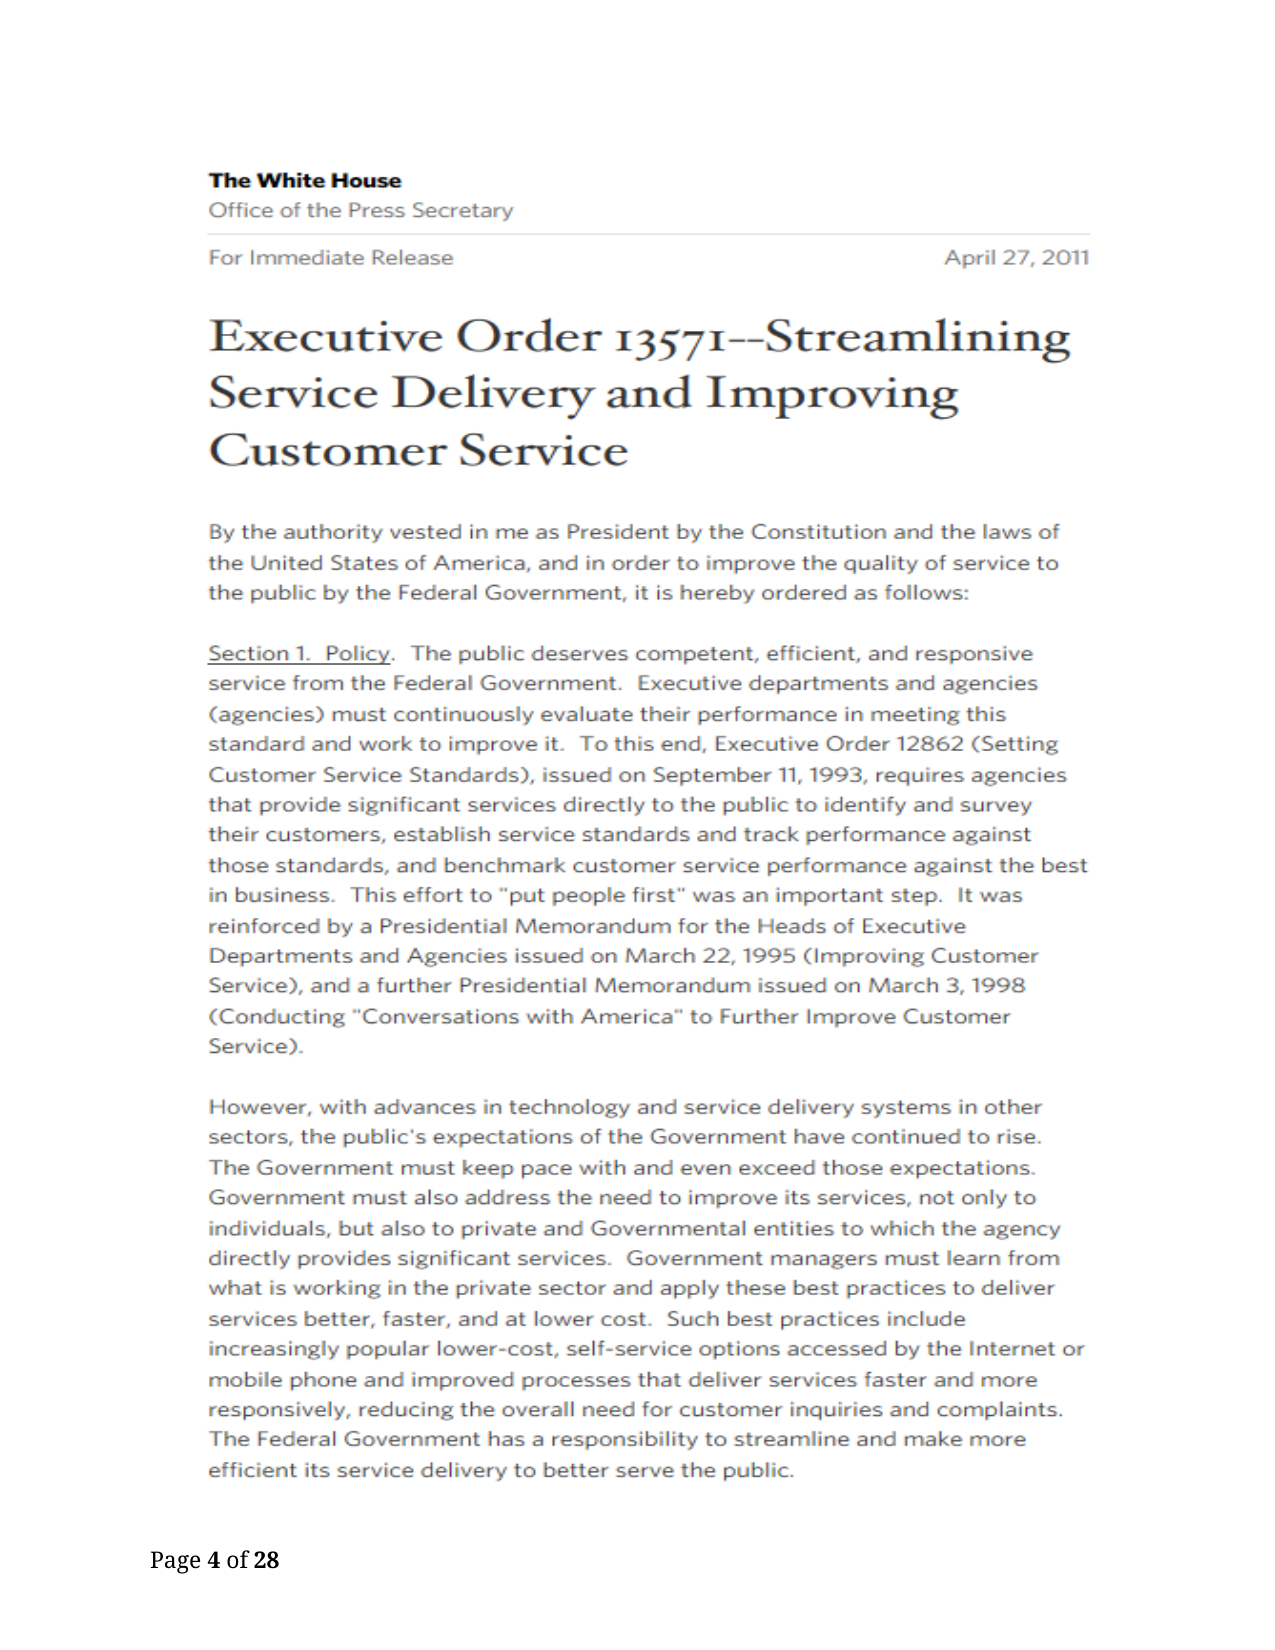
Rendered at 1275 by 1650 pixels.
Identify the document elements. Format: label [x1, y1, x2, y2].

picture [185, 151, 1120, 1504]
